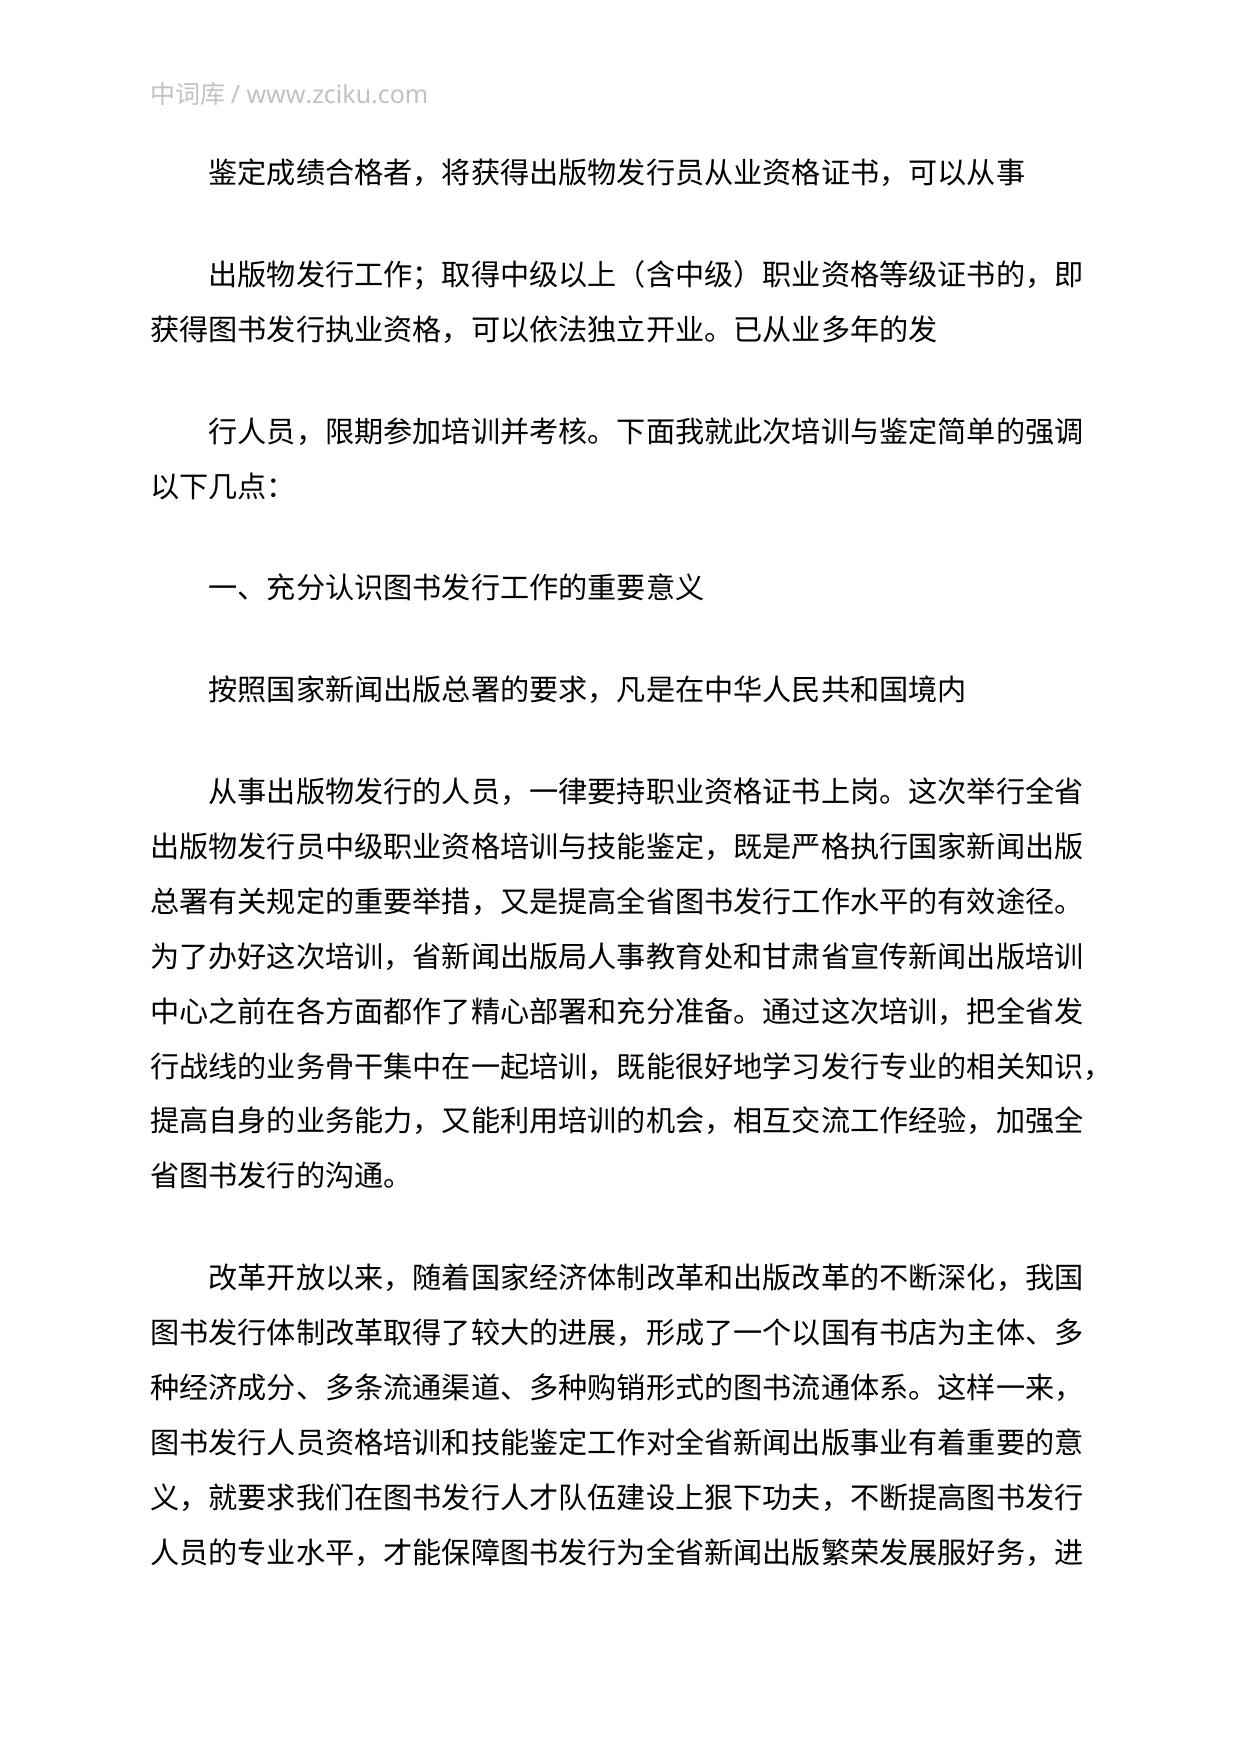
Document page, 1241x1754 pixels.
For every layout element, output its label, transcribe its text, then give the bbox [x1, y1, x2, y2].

text 行人员，限期参加培训并考核。下面我就此次培训与鉴定简单的强调以下几点： [150, 408, 1090, 506]
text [150, 1255, 1090, 1571]
text 鉴定成绩合格者，将获得出版物发行员从业资格证书，可以从事 [150, 150, 1090, 192]
text 从事出版物发行的人员，一律要持职业资格证书上岗。这次举行全省出版物发行员中级职业资格培训与技能鉴定，既是严格执行国家新闻出版总署有关规定的重要举措，又是提高全省图书发行工作水平的有效途径。为了办好这次培训，省新闻出版局人事教育处和甘肃省宣传新闻出版培训中心之前在各方面都作了精心部署和充分准备。通过这次培训，把全省发行战线的业务骨干集中在一起培训，既能很好地学习发行专业的相关知识，提高自身的业务能力，又能利用培训的机会，相互交流工作经验，加强全省图书发行的沟通。 [150, 769, 1090, 1195]
text 按照国家新闻出版总署的要求，凡是在中华人民共和国境内 [150, 667, 1090, 709]
text 一、充分认识图书发行工作的重要意义 [150, 565, 1090, 607]
text 出版物发行工作；取得中级以上（含中级）职业资格等级证书的，即获得图书发行执业资格，可以依法独立开业。已从业多年的发 [150, 252, 1090, 349]
